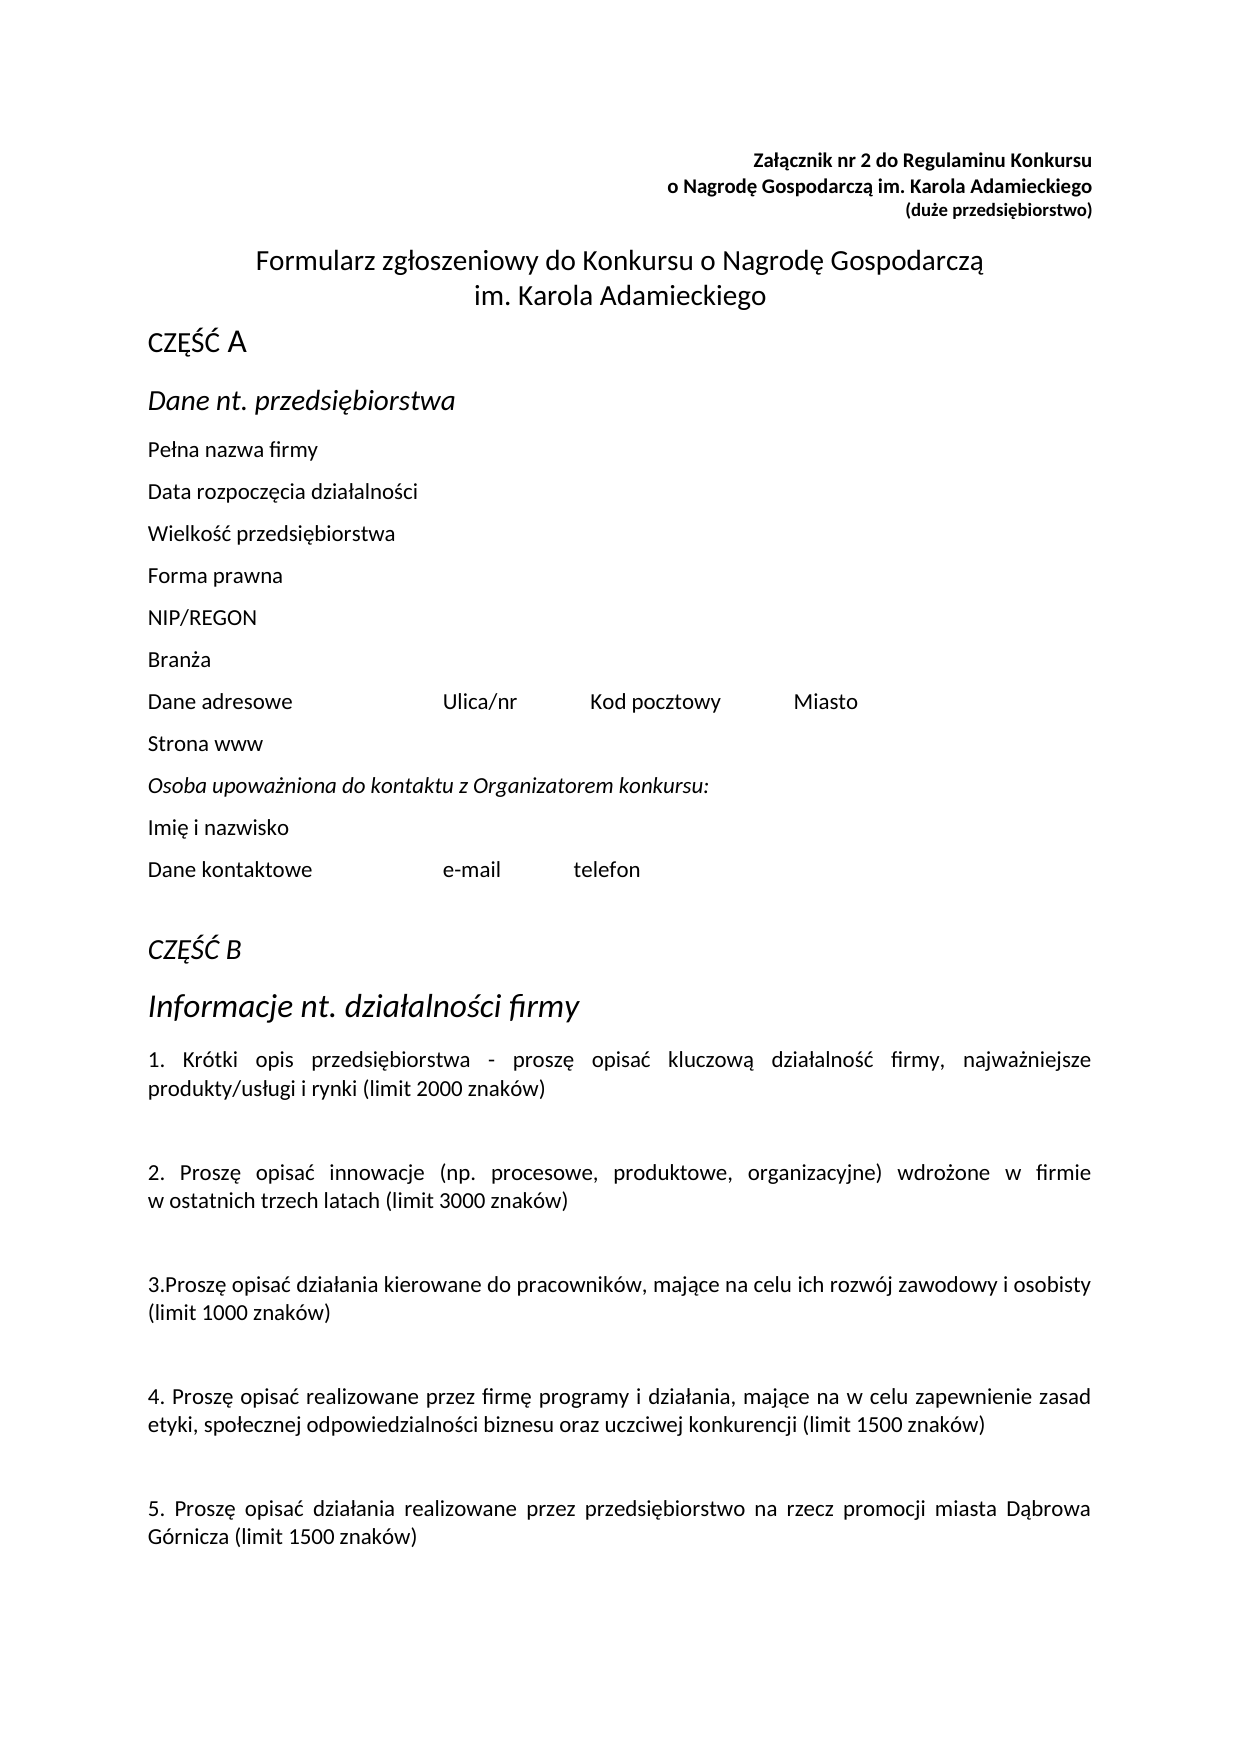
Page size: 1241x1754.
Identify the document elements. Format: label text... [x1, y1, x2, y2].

text (duże przedsiębiorstwo) [148, 198, 1093, 221]
text o Nagrodę Gospodarczą im. Karola Adamieckiego [148, 173, 1093, 198]
text Dane adresowe Ulica/nr Kod pocztowy Miasto [148, 687, 1093, 715]
text im. Karola Adamieckiego [148, 277, 1093, 313]
text Forma prawna [148, 561, 1093, 589]
text Data rozpoczęcia działalności [148, 477, 1093, 505]
text Formularz zgłoszeniowy do Konkursu o Nagrodę Gospodarczą [148, 242, 1093, 277]
text Informacje nt. działalności firmy [148, 984, 1093, 1025]
text Załącznik nr 2 do Regulaminu Konkursu [148, 148, 1093, 173]
text 3.Proszę opisać działania kierowane do pracowników, mające na celu ich rozwój zawodowy i osobisty (limit 1000 znaków) [148, 1270, 1093, 1326]
text 5. Proszę opisać działania realizowane przez przedsiębiorstwo na rzecz promocji miasta Dąbrowa Górnicza (limit 1500 znaków) [148, 1494, 1093, 1550]
text Strona www [148, 729, 1093, 757]
text 1. Krótki opis przedsiębiorstwa - proszę opisać kluczową działalność firmy, najważniejsze produkty/usługi i rynki (limit 2000 znaków) [148, 1046, 1093, 1102]
text Pełna nazwa firmy [148, 435, 1093, 463]
text Dane nt. przedsiębiorstwa [148, 382, 1093, 417]
text CZĘŚĆ A [148, 321, 1093, 361]
text 2. Proszę opisać innowacje (np. procesowe, produktowe, organizacyjne) wdrożone w firmie w ostatnich trzech latach (limit 3000 znaków) [148, 1158, 1093, 1214]
text Dane kontaktowe e-mail telefon [148, 855, 1093, 883]
text Imię i nazwisko [148, 813, 1093, 841]
text Wielkość przedsiębiorstwa [148, 519, 1093, 547]
text CZĘŚĆ B [148, 931, 1093, 967]
text 4. Proszę opisać realizowane przez firmę programy i działania, mające na w celu zapewnienie zasad etyki, społecznej odpowiedzialności biznesu oraz uczciwej konkurencji (limit 1500 znaków) [148, 1382, 1093, 1438]
text Osoba upoważniona do kontaktu z Organizatorem konkursu: [148, 771, 1093, 799]
text Branża [148, 645, 1093, 673]
text NIP/REGON [148, 603, 1093, 631]
